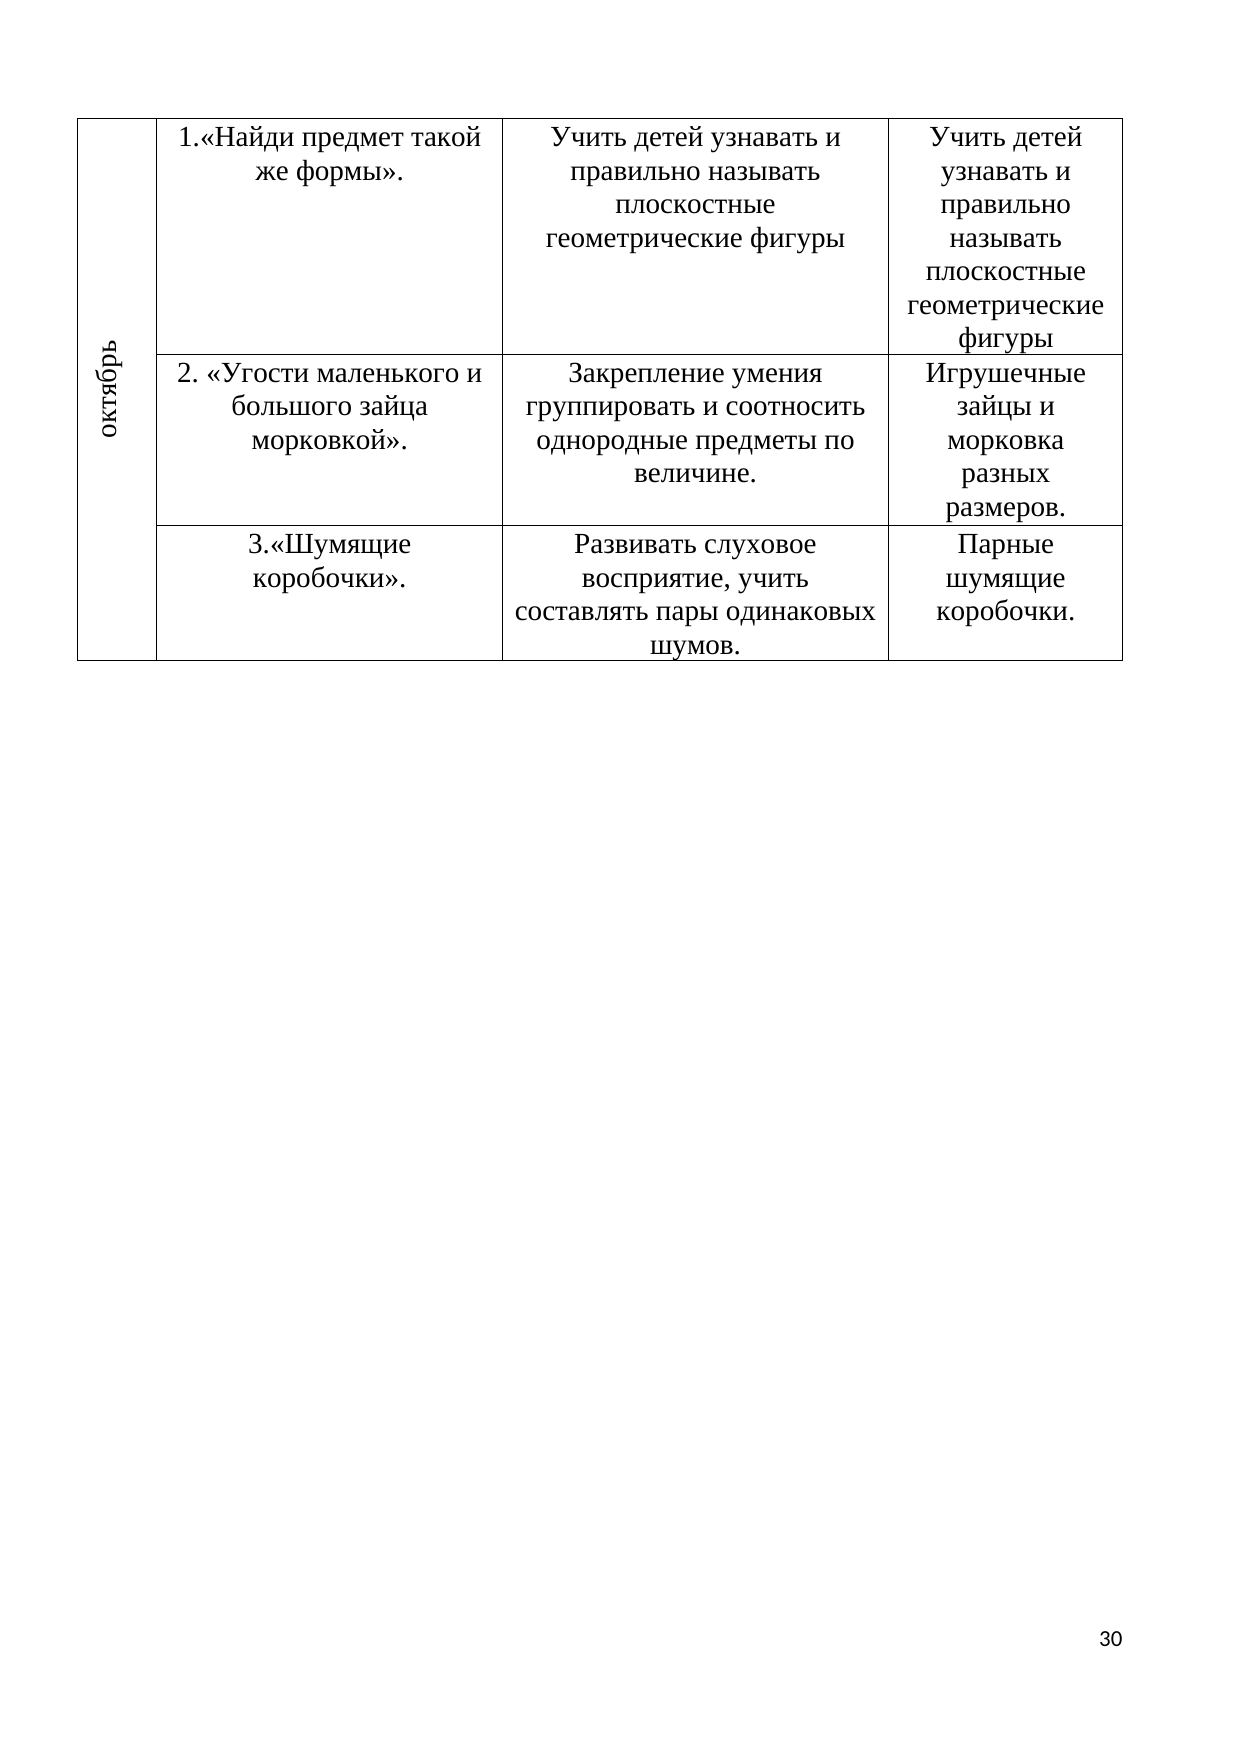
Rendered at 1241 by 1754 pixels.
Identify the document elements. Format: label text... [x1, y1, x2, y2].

table_cell 1.«Найди предмет такой же формы». [157, 119, 502, 354]
table_cell Закрепление умения группировать и соотносить однородные предметы по величине. [503, 355, 888, 525]
table_cell Игрушечные зайцы и морковка разных размеров. [889, 355, 1122, 525]
table_cell 3.«Шумящие коробочки». [157, 526, 502, 660]
table_cell Парные шумящие коробочки. [889, 526, 1122, 660]
table_cell октябрь [78, 119, 156, 660]
table_cell Развивать слуховое восприятие, учить составлять пары одинаковых шумов. [503, 526, 888, 660]
table_cell 2. «Угости маленького и большого зайца морковкой». [157, 355, 502, 525]
table_cell Учить детей узнавать и правильно называть плоскостные геометрические фигуры [503, 119, 888, 354]
table_cell Учить детей узнавать и правильно называть плоскостные геометрические фигуры [889, 119, 1122, 354]
